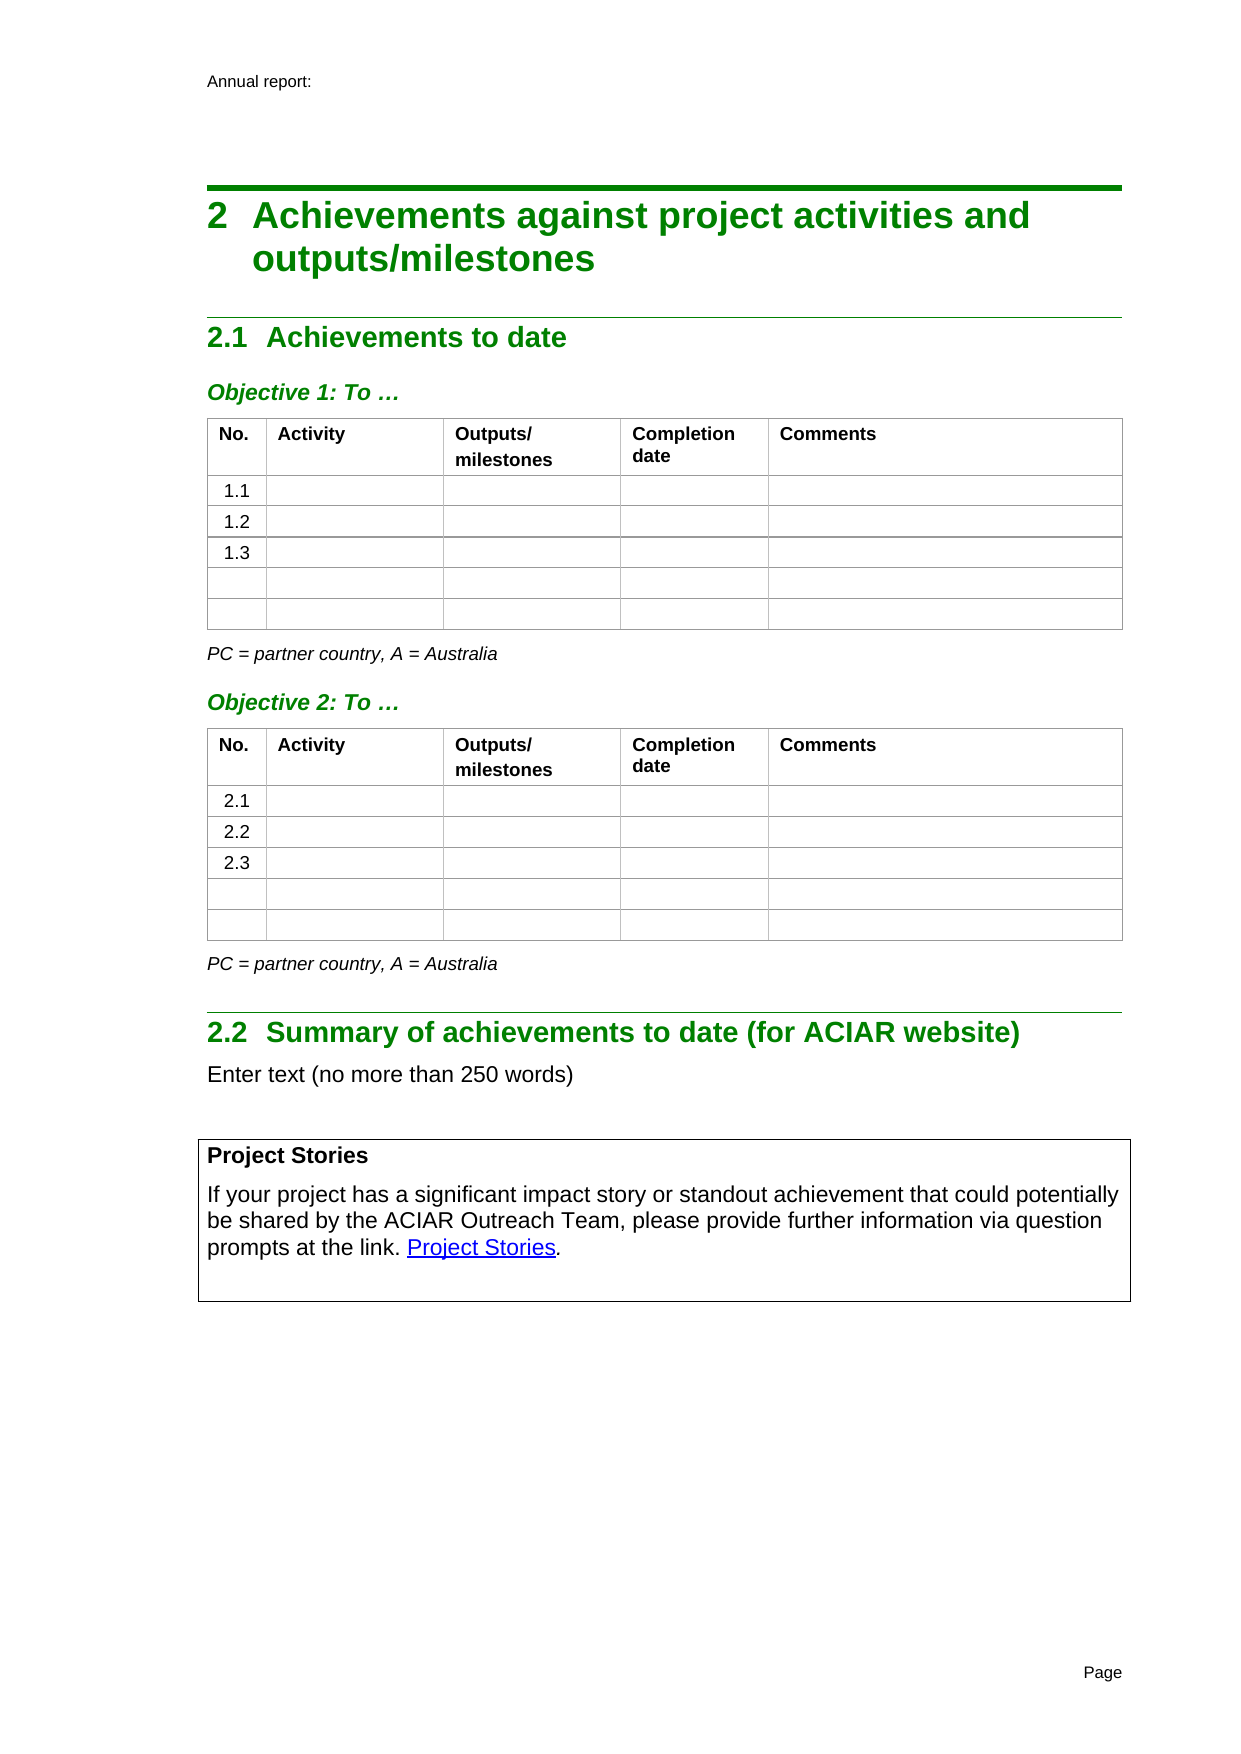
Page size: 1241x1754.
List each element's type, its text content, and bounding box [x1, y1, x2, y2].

table_cell [621, 476, 768, 505]
table_header Activity [267, 419, 443, 474]
table_cell [267, 817, 443, 847]
table_header Activity [267, 729, 443, 785]
table_cell [208, 599, 266, 629]
table_cell [444, 476, 620, 505]
table_header No. [208, 729, 266, 785]
table_cell [208, 879, 266, 908]
table_cell 1.3 [208, 538, 266, 567]
table_cell [444, 817, 620, 847]
table_cell [444, 786, 620, 816]
table_cell [621, 538, 768, 567]
text PC = partner country, A = Australia [207, 953, 1122, 974]
subtitle Summary of achievements to date (for ACIAR website) [207, 1013, 1122, 1049]
table_cell [267, 476, 443, 505]
table_cell [621, 879, 768, 908]
table_cell 1.2 [208, 506, 266, 536]
table_cell [621, 817, 768, 847]
subtitle Achievements to date [207, 318, 1122, 354]
table_cell [267, 848, 443, 878]
table_cell [444, 538, 620, 567]
table_cell [208, 568, 266, 598]
table_cell [769, 599, 1122, 629]
table_cell [769, 568, 1122, 598]
table_cell [769, 476, 1122, 505]
table_cell [621, 910, 768, 939]
table_cell [769, 848, 1122, 878]
table_cell [267, 599, 443, 629]
table_header Completion date [621, 729, 768, 785]
table_cell [444, 506, 620, 536]
table_cell [444, 848, 620, 878]
table_cell [769, 879, 1122, 908]
table_cell 2.2 [208, 817, 266, 847]
table_cell 1.1 [208, 476, 266, 505]
table_cell [621, 506, 768, 536]
table_header No. [208, 419, 266, 474]
table_cell [769, 506, 1122, 536]
table_cell [621, 599, 768, 629]
table_cell [267, 538, 443, 567]
table_cell [444, 568, 620, 598]
text If your project has a significant impact story or standout achievement that could potentially be shared by the ACIAR Outreach Team, please provide further information via question prompts at the link. Project Stories. [199, 1178, 1130, 1260]
table_cell [769, 538, 1122, 567]
table_cell 2.3 [208, 848, 266, 878]
table_cell [769, 910, 1122, 939]
table_header Comments [769, 729, 1122, 785]
table_cell [208, 910, 266, 939]
table_cell [267, 786, 443, 816]
table_header Completion date [621, 419, 768, 474]
table_cell [267, 506, 443, 536]
table_cell [267, 910, 443, 939]
table_cell [444, 879, 620, 908]
text Project Stories [199, 1140, 1130, 1168]
table_cell 2.1 [208, 786, 266, 816]
table_cell [769, 817, 1122, 847]
table_cell [621, 568, 768, 598]
text Enter text (no more than 250 words) [207, 1061, 1122, 1088]
table_cell [769, 786, 1122, 816]
table_cell [444, 910, 620, 939]
text PC = partner country, A = [207, 643, 1122, 664]
subtitle Objective 2: To … [207, 689, 1122, 716]
subtitle Achievements against project activities and outputs/milestones [207, 191, 1122, 280]
table_header Outputs/ milestones [444, 729, 620, 785]
table_header Outputs/ milestones [444, 419, 620, 474]
table_header Comments [769, 419, 1122, 474]
table_cell [267, 879, 443, 908]
table_cell [267, 568, 443, 598]
table_cell [621, 848, 768, 878]
table_cell [621, 786, 768, 816]
subtitle Objective 1: To … [207, 379, 1122, 405]
table_cell [444, 599, 620, 629]
